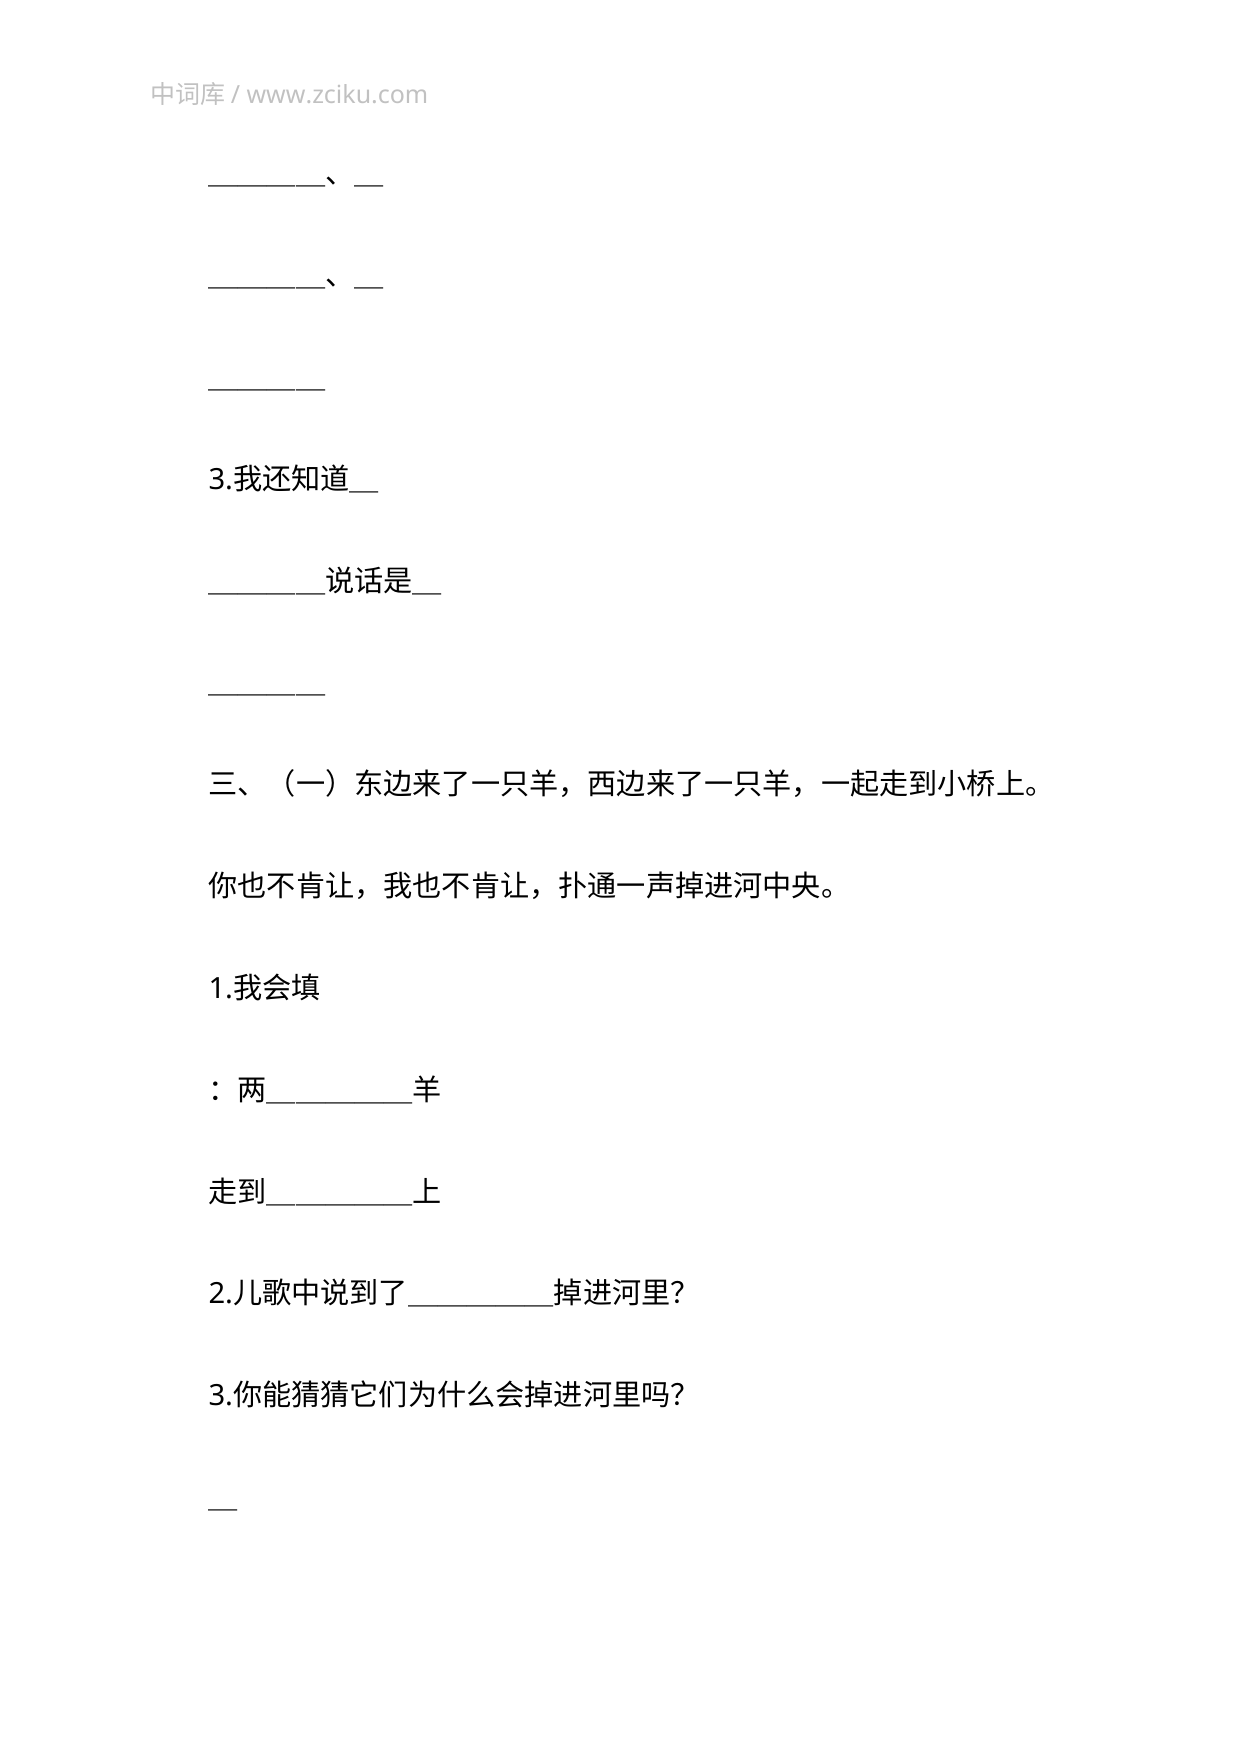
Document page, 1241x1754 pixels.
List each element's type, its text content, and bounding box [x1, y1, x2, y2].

text 走到＿＿＿＿＿上 [150, 1168, 1090, 1210]
text 1.我会填 [150, 964, 1090, 1007]
text ＿＿＿＿ [150, 659, 1090, 701]
text 3.你能猜猜它们为什么会掉进河里吗？ [150, 1372, 1090, 1414]
text ＿＿＿＿、＿ [150, 150, 1090, 192]
text ＿ [150, 1474, 1090, 1516]
text ＿＿＿＿ [150, 353, 1090, 396]
text 你也不肯让，我也不肯让，扑通一声掉进河中央。 [150, 863, 1090, 905]
text ：两＿＿＿＿＿羊 [150, 1066, 1090, 1109]
text 3.我还知道＿ [150, 455, 1090, 498]
text 三、（一）东边来了一只羊，西边来了一只羊，一起走到小桥上。 [150, 761, 1090, 803]
text 2.儿歌中说到了＿＿＿＿＿掉进河里？ [150, 1270, 1090, 1312]
text ＿＿＿＿说话是＿ [150, 557, 1090, 599]
text ＿＿＿＿、＿ [150, 252, 1090, 294]
